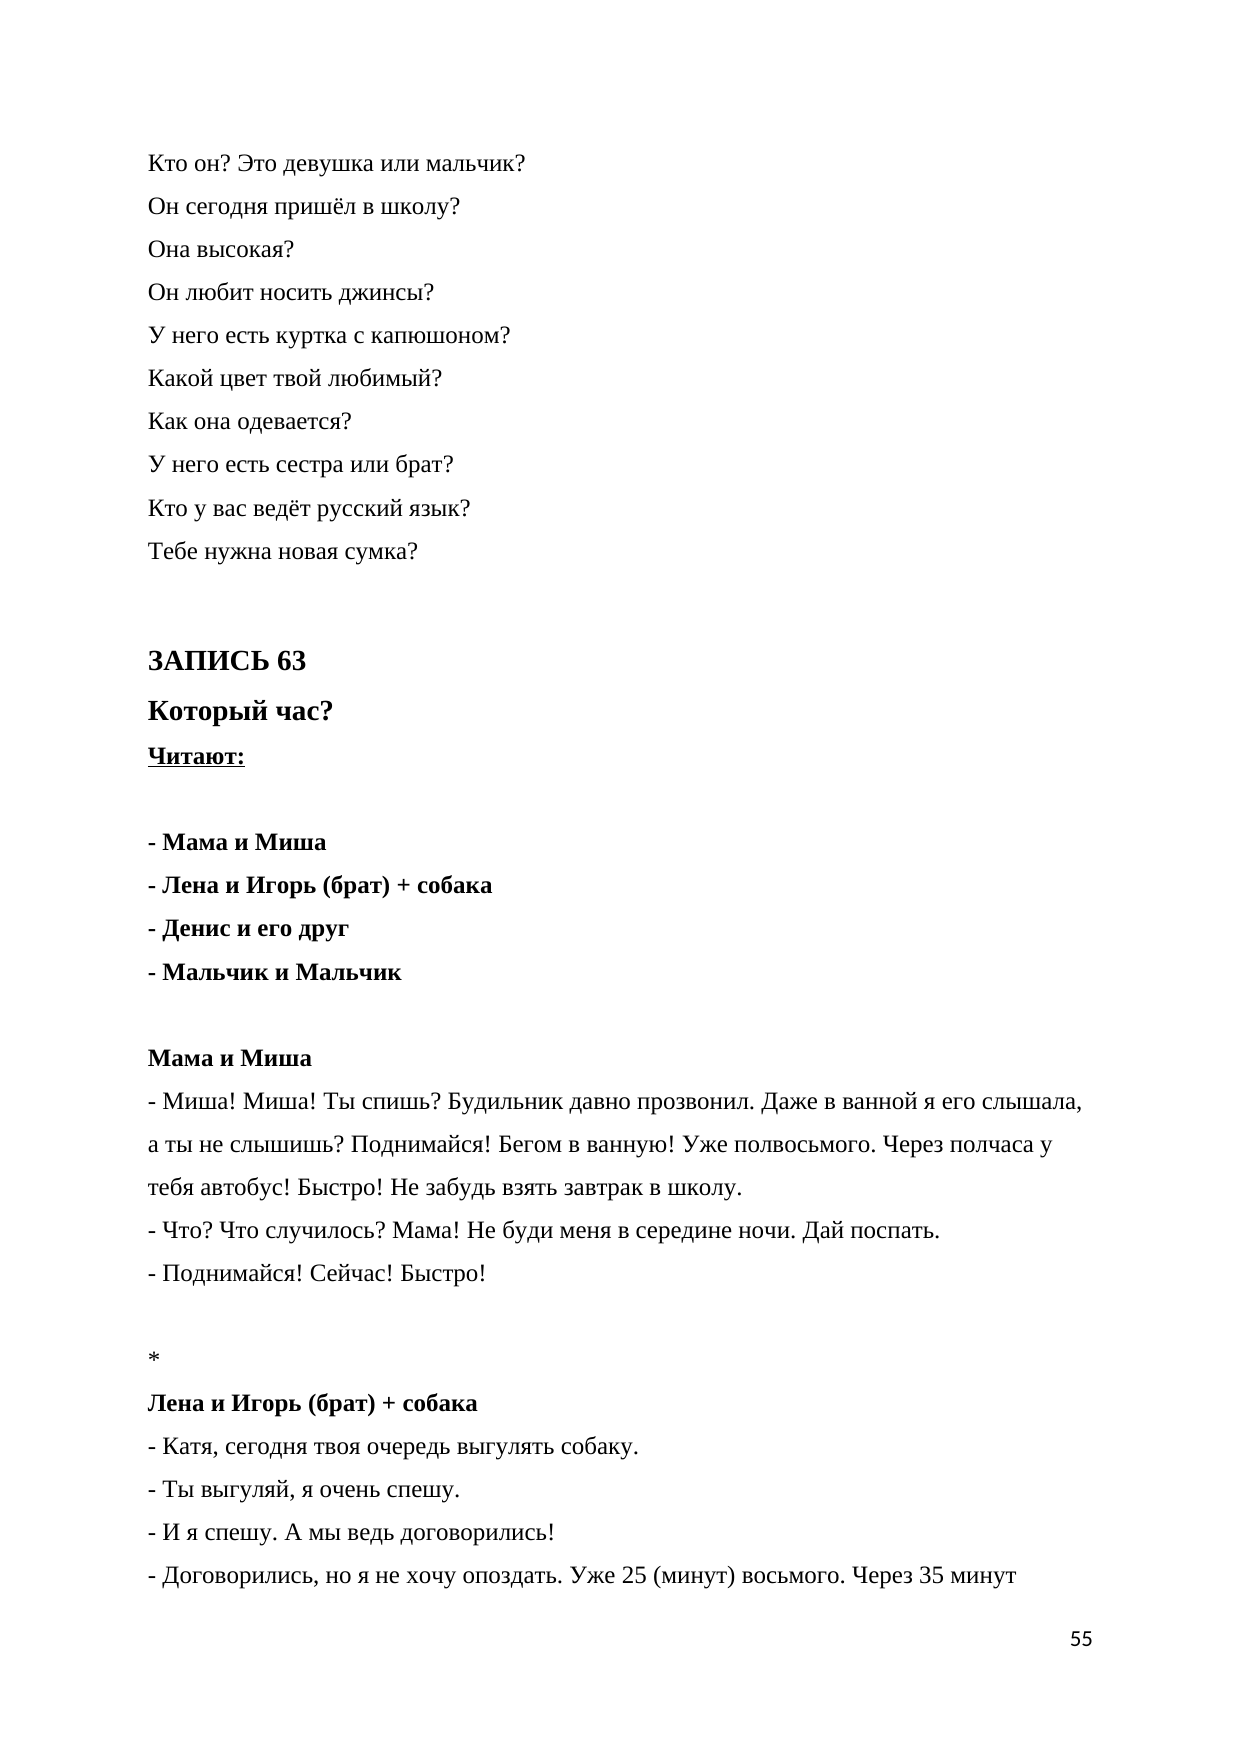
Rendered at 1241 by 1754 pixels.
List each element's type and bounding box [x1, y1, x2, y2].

text [148, 148, 1093, 564]
text [148, 600, 1093, 1589]
